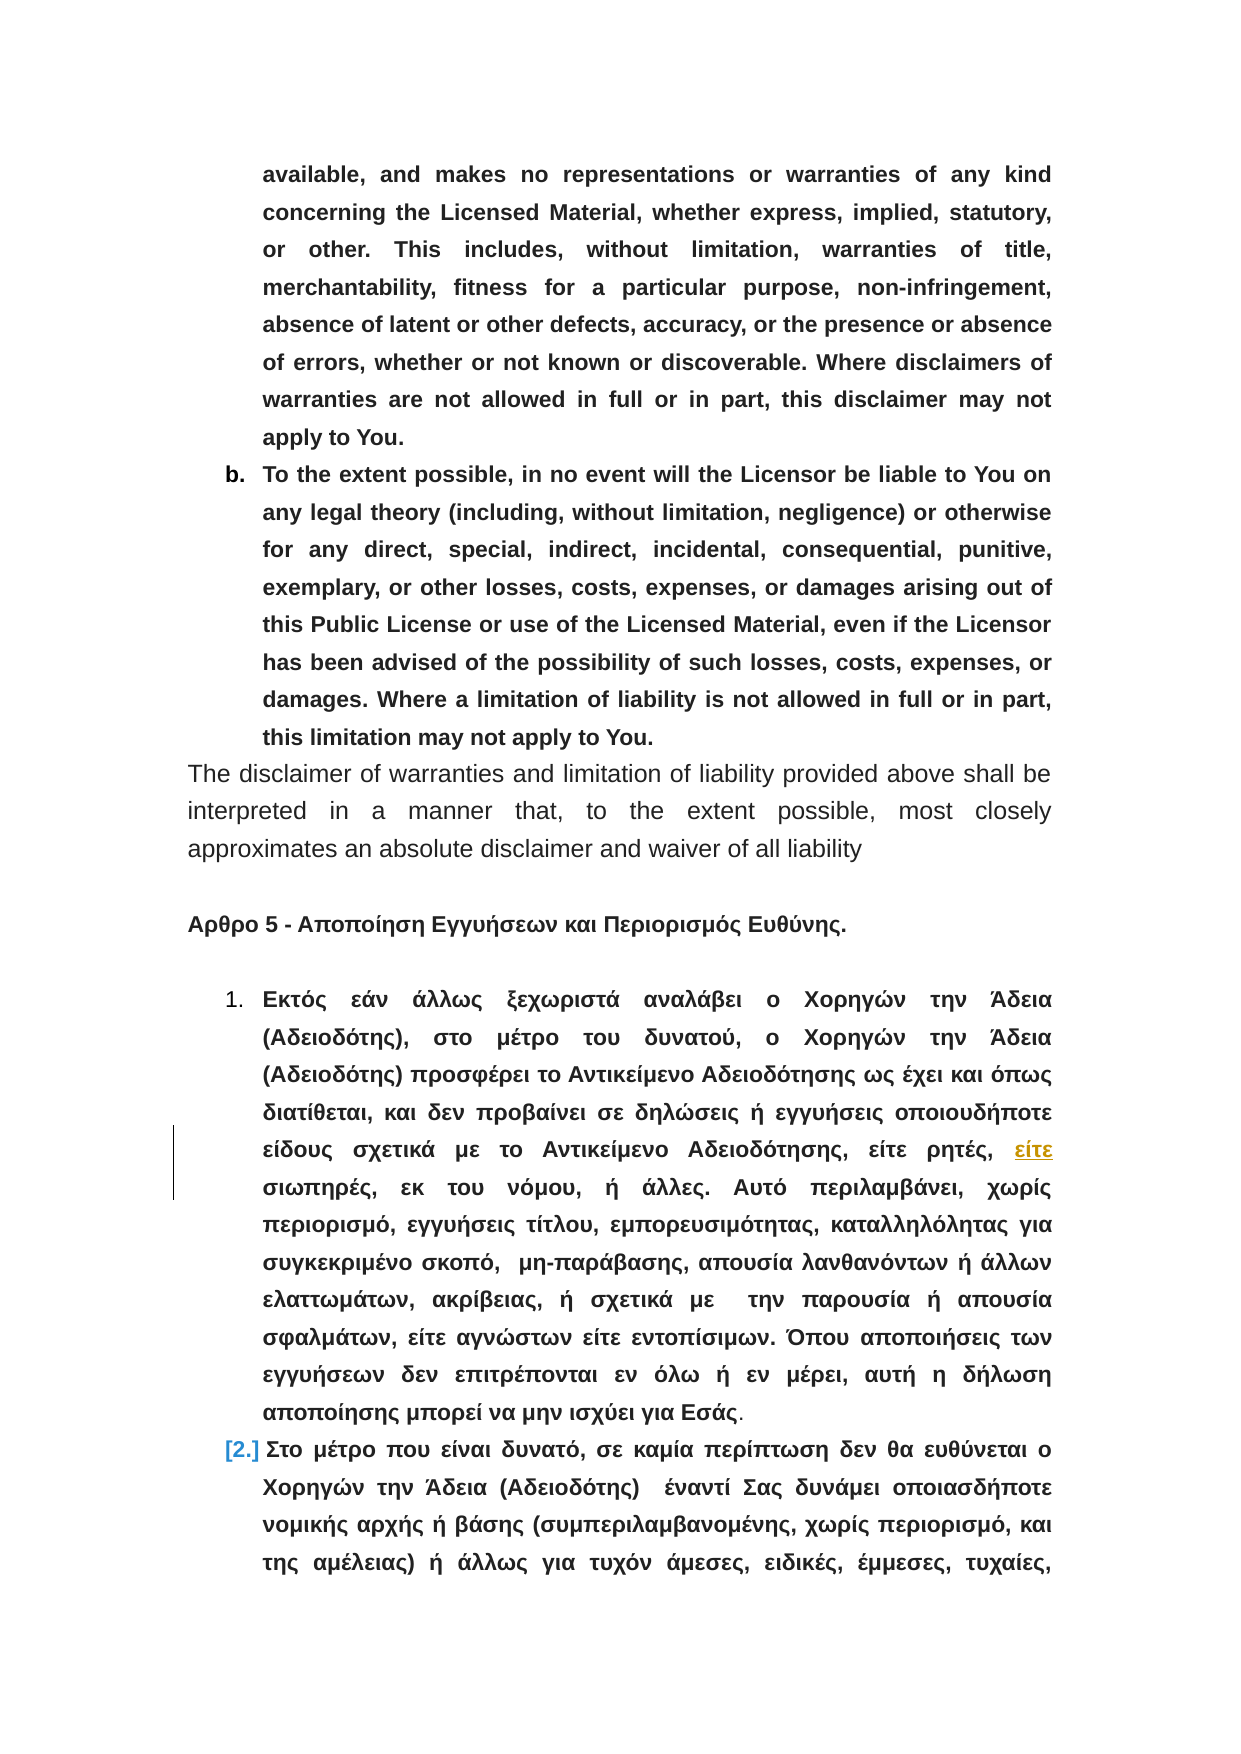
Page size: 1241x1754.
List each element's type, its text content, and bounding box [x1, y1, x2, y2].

text The disclaimer of warranties and limitation of liability provided above shall be interpreted in a manner that, to the extent possible, most closely approximates an absolute disclaimer and waiver of all liability [187, 750, 1053, 862]
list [225, 150, 1053, 450]
list Εκτός εάν άλλως ξεχωριστά αναλάβει ο Χορηγών την Άδεια (Αδειοδότης), στο μέτρο του δυνατού, ο Χορηγών την Άδεια (Αδειοδότης) προσφέρει το Αντικείμενο Αδειοδότησης ως έχει και όπως διατίθεται, και δεν προβαίνει σε δηλώσεις ή εγγυήσεις οποιουδήποτε είδους σχετικά με το Αντικείμενο Αδειοδότησης, είτε ρητές, σιωπηρές, εκ του νόμου, ή άλλες. Αυτό περιλαμβάνει, χωρίς περιορισμό, εγγυήσεις τίτλου, εμπορευσιμότητας, καταλληλόλητας για συγκεκριμένο σκοπό, μη-παράβασης, απουσία λανθανόντων ή άλλων ελαττωμάτων, ακρίβειας, ή σχετικά με την παρουσία ή απουσία σφαλμάτων, είτε αγνώστων είτε εντοπίσιμων. Όπου αποποιήσεις των εγγυήσεων δεν επιτρέπονται εν όλω ή εν μέρει, αυτή η δήλωση αποποίησης μπορεί να μην ισχύει για Εσάς. [225, 975, 1053, 1425]
list To the extent possible, in no event will the Licensor be liable to You on any legal theory (including, without limitation, negligence) or otherwise for any direct, special, indirect, incidental, consequential, punitive, exemplary, or other losses, costs, expenses, or damages arising out of this Public License or use of the Licensed Material, even if the Licensor has been advised of the possibility of such losses, costs, expenses, or damages. Where a limitation of liability is not allowed in full or in part, this limitation may not apply to You. [225, 450, 1053, 750]
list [225, 1425, 1053, 1575]
text Αρθρο 5 - Αποποίηση Εγγυήσεων και Περιορισμός Ευθύνης. [187, 900, 1053, 937]
